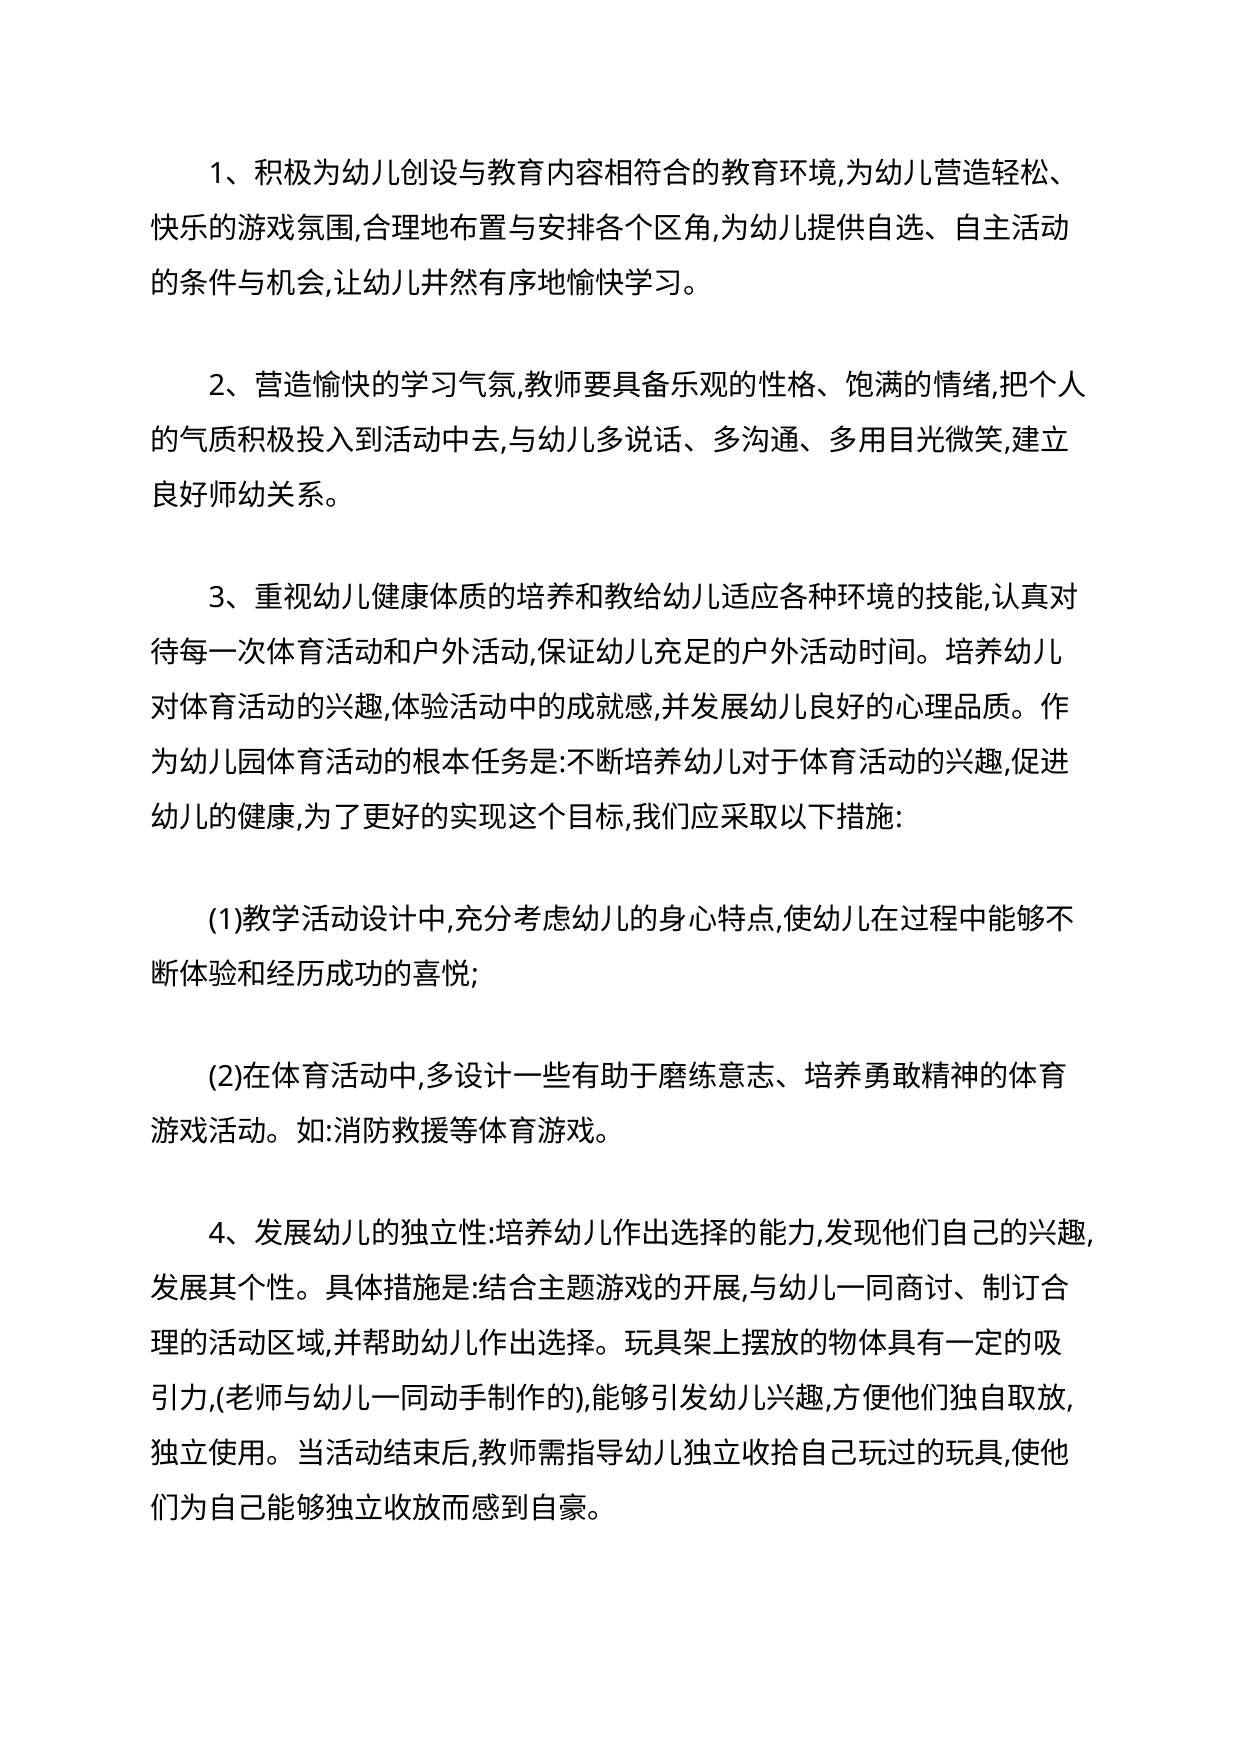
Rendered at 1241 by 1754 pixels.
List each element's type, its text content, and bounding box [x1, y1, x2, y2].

text 1、积极为幼儿创设与教育内容相符合的教育环境,为幼儿营造轻松、快乐的游戏氛围,合理地布置与安排各个区角,为幼儿提供自选、自主活动的条件与机会,让幼儿井然有序地愉快学习。 [150, 150, 1090, 302]
text (1)教学活动设计中,充分考虑幼儿的身心特点,使幼儿在过程中能够不断体验和经历成功的喜悦; [150, 896, 1090, 993]
text (2)在体育活动中,多设计一些有助于磨练意志、培养勇敢精神的体育游戏活动。如:消防救援等体育游戏。 [150, 1053, 1090, 1150]
text 3、重视幼儿健康体质的培养和教给幼儿适应各种环境的技能,认真对待每一次体育活动和户外活动,保证幼儿充足的户外活动时间。培养幼儿对体育活动的兴趣,体验活动中的成就感,并发展幼儿良好的心理品质。作为幼儿园体育活动的根本任务是:不断培养幼儿对于体育活动的兴趣,促进幼儿的健康,为了更好的实现这个目标,我们应采取以下措施: [150, 574, 1090, 836]
text 4、发展幼儿的独立性:培养幼儿作出选择的能力,发现他们自己的兴趣,发展其个性。具体措施是:结合主题游戏的开展,与幼儿一同商讨、制订合理的活动区域,并帮助幼儿作出选择。玩具架上摆放的物体具有一定的吸引力,(老师与幼儿一同动手制作的),能够引发幼儿兴趣,方便他们独自取放,独立使用。当活动结束后,教师需指导幼儿独立收拾自己玩过的玩具,使他们为自己能够独立收放而感到自豪。 [150, 1210, 1090, 1527]
text 2、营造愉快的学习气氛,教师要具备乐观的性格、饱满的情绪,把个人的气质积极投入到活动中去,与幼儿多说话、多沟通、多用目光微笑,建立良好师幼关系。 [150, 362, 1090, 514]
